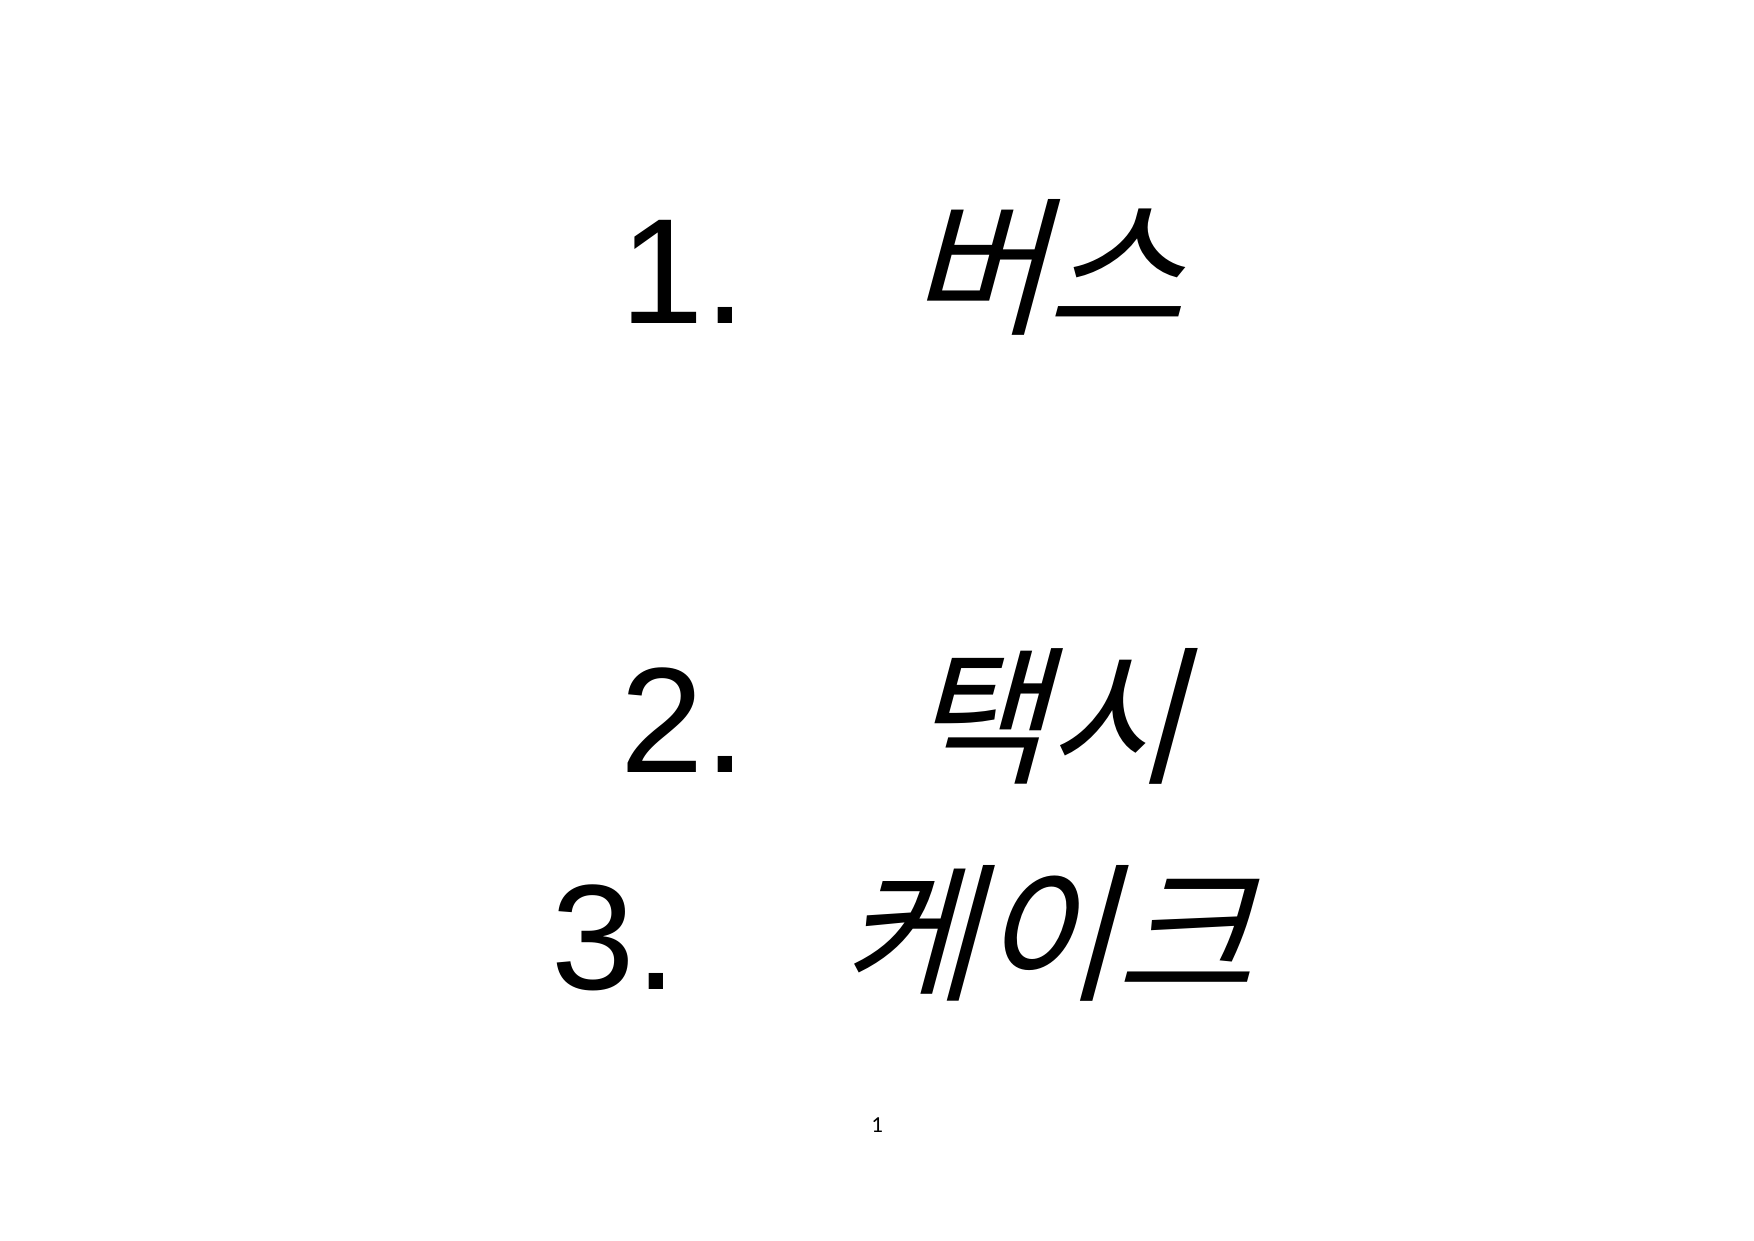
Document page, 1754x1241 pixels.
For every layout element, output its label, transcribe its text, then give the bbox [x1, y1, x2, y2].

list 버스 [219, 150, 1604, 367]
list 택시 [219, 598, 1604, 815]
list 케이크 [219, 815, 1604, 1032]
